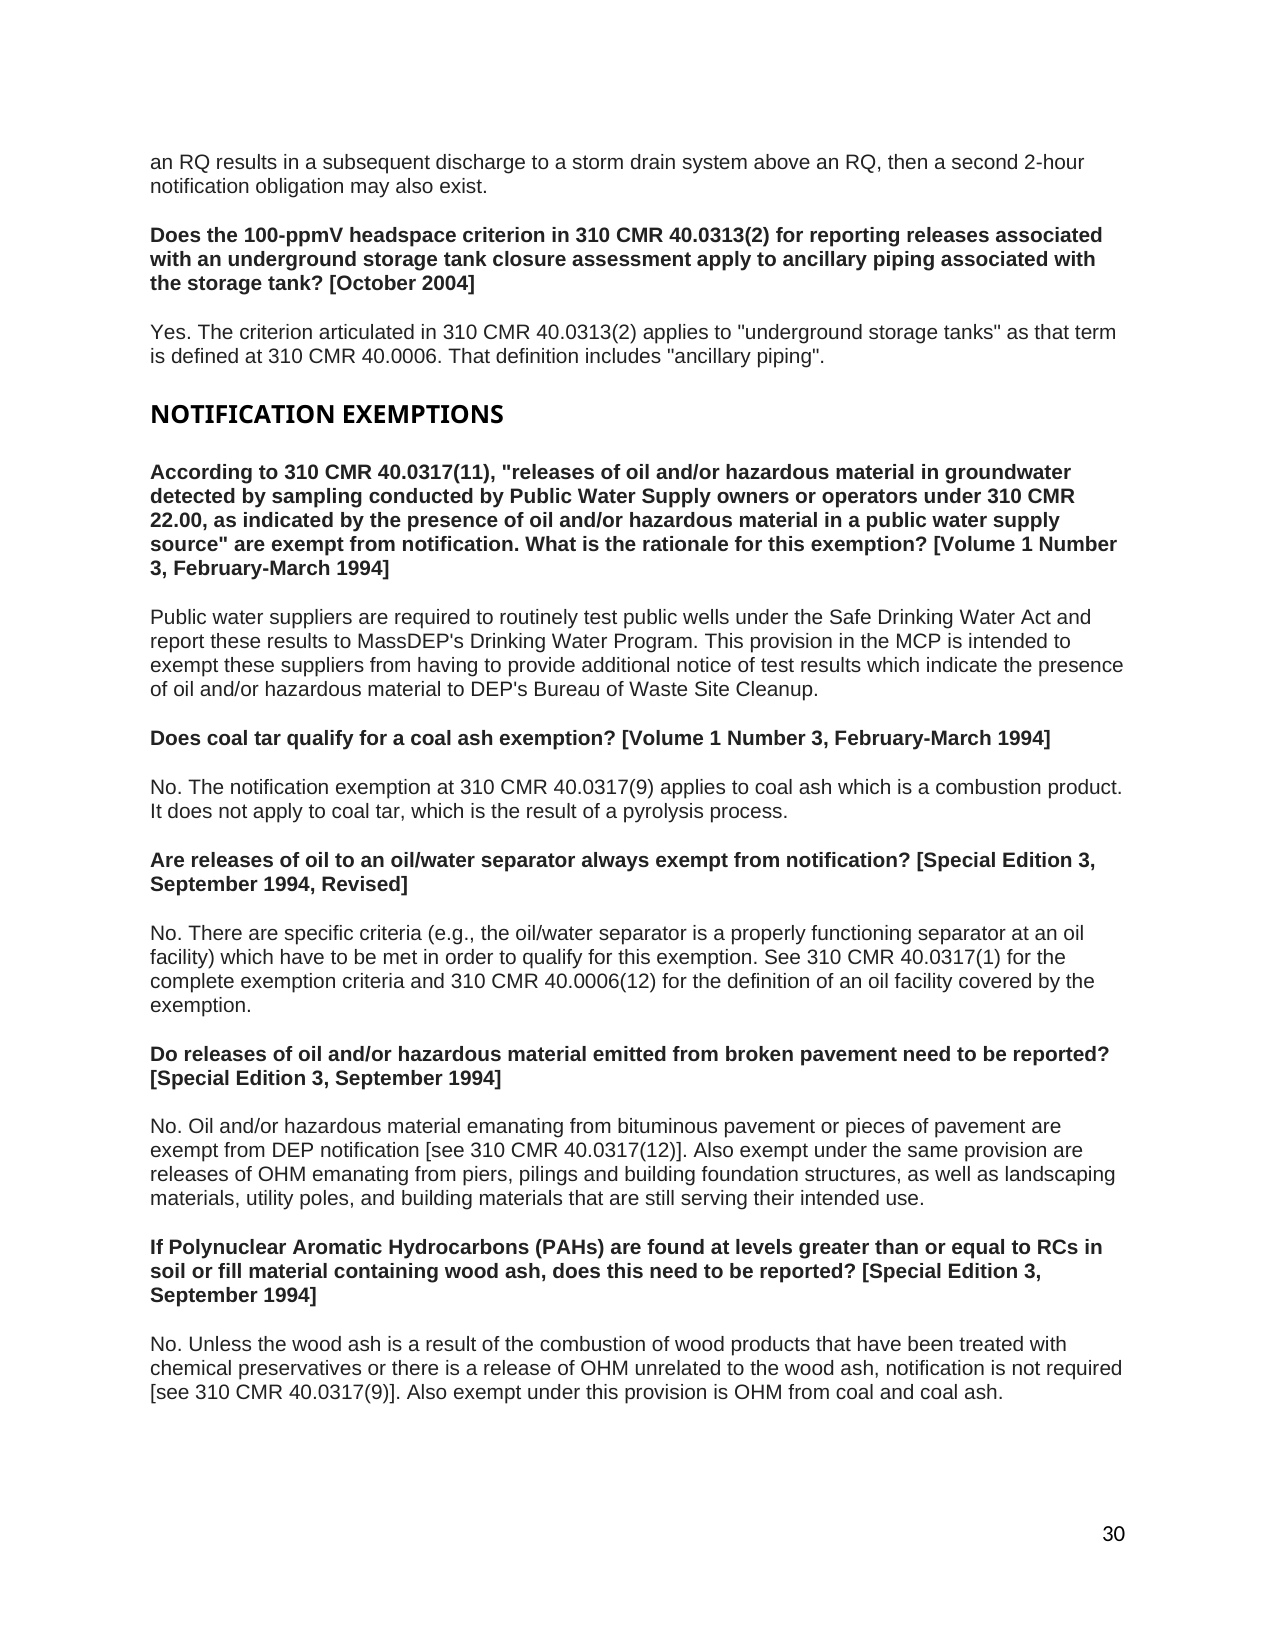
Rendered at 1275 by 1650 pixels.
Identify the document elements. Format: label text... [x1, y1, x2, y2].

text Do releases of oil and/or hazardous material emitted from broken pavement need to be reported? [Special Edition 3, September 1994] [150, 1041, 1125, 1089]
text No. The notification exemption at 310 CMR 40.0317(9) applies to coal ash which is a combustion product. It does not apply to coal tar, which is the result of a pyrolysis process. [150, 775, 1125, 823]
subtitle NOTIFICATION EXEMPTIONS [150, 397, 1125, 431]
text If Polynuclear Aromatic Hydrocarbons (PAHs) are found at levels greater than or equal to RCs in soil or fill material containing wood ash, does this need to be reported? [Special Edition 3, September 1994] [150, 1235, 1125, 1307]
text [150, 150, 1125, 198]
text No. Unless the wood ash is a result of the combustion of wood products that have been treated with chemical preservatives or there is a release of OHM unrelated to the wood ash, notification is not required [see 310 CMR 40.0317(9)]. Also exempt under this provision is OHM from coal and coal ash. [150, 1332, 1125, 1404]
text Are releases of oil to an oil/water separator always exempt from notification? [Special Edition 3, September 1994, Revised] [150, 848, 1125, 896]
text Does coal tar qualify for a coal ash exemption? [Volume 1 Number 3, February-March 1994] [150, 726, 1125, 750]
text Public water suppliers are required to routinely test public wells under the Safe Drinking Water Act and report these results to MassDEP's Drinking Water Program. This provision in the MCP is intended to exempt these suppliers from having to provide additional notice of test results which indicate the presence of oil and/or hazardous material to DEP's Bureau of Waste Site Cleanup. [150, 605, 1125, 701]
text Yes. The criterion articulated in 310 CMR 40.0313(2) applies to "underground storage tanks" as that term is defined at 310 CMR 40.0006. That definition includes "ancillary piping". [150, 320, 1125, 368]
text Does the 100-ppmV headspace criterion in 310 CMR 40.0313(2) for reporting releases associated with an underground storage tank closure assessment apply to ancillary piping associated with the storage tank? [October 2004] [150, 223, 1125, 295]
text No. There are specific criteria (e.g., the oil/water separator is a properly functioning separator at an oil facility) which have to be met in order to qualify for this exemption. See 310 CMR 40.0317(1) for the complete exemption criteria and 310 CMR 40.0006(12) for the definition of an oil facility covered by the exemption. [150, 921, 1125, 1016]
text No. Oil and/or hazardous material emanating from bituminous pavement or pieces of pavement are exempt from DEP notification [see 310 CMR 40.0317(12)]. Also exempt under the same provision are releases of OHM emanating from piers, pilings and building foundation structures, as well as landscaping materials, utility poles, and building materials that are still serving their intended use. [150, 1114, 1125, 1210]
text According to 310 CMR 40.0317(11), "releases of oil and/or hazardous material in groundwater detected by sampling conducted by Public Water Supply owners or operators under 310 CMR 22.00, as indicated by the presence of oil and/or hazardous material in a public water supply source" are exempt from notification. What is the rationale for this exemption? [Volume 1 Number 3, February-March 1994] [150, 460, 1125, 580]
